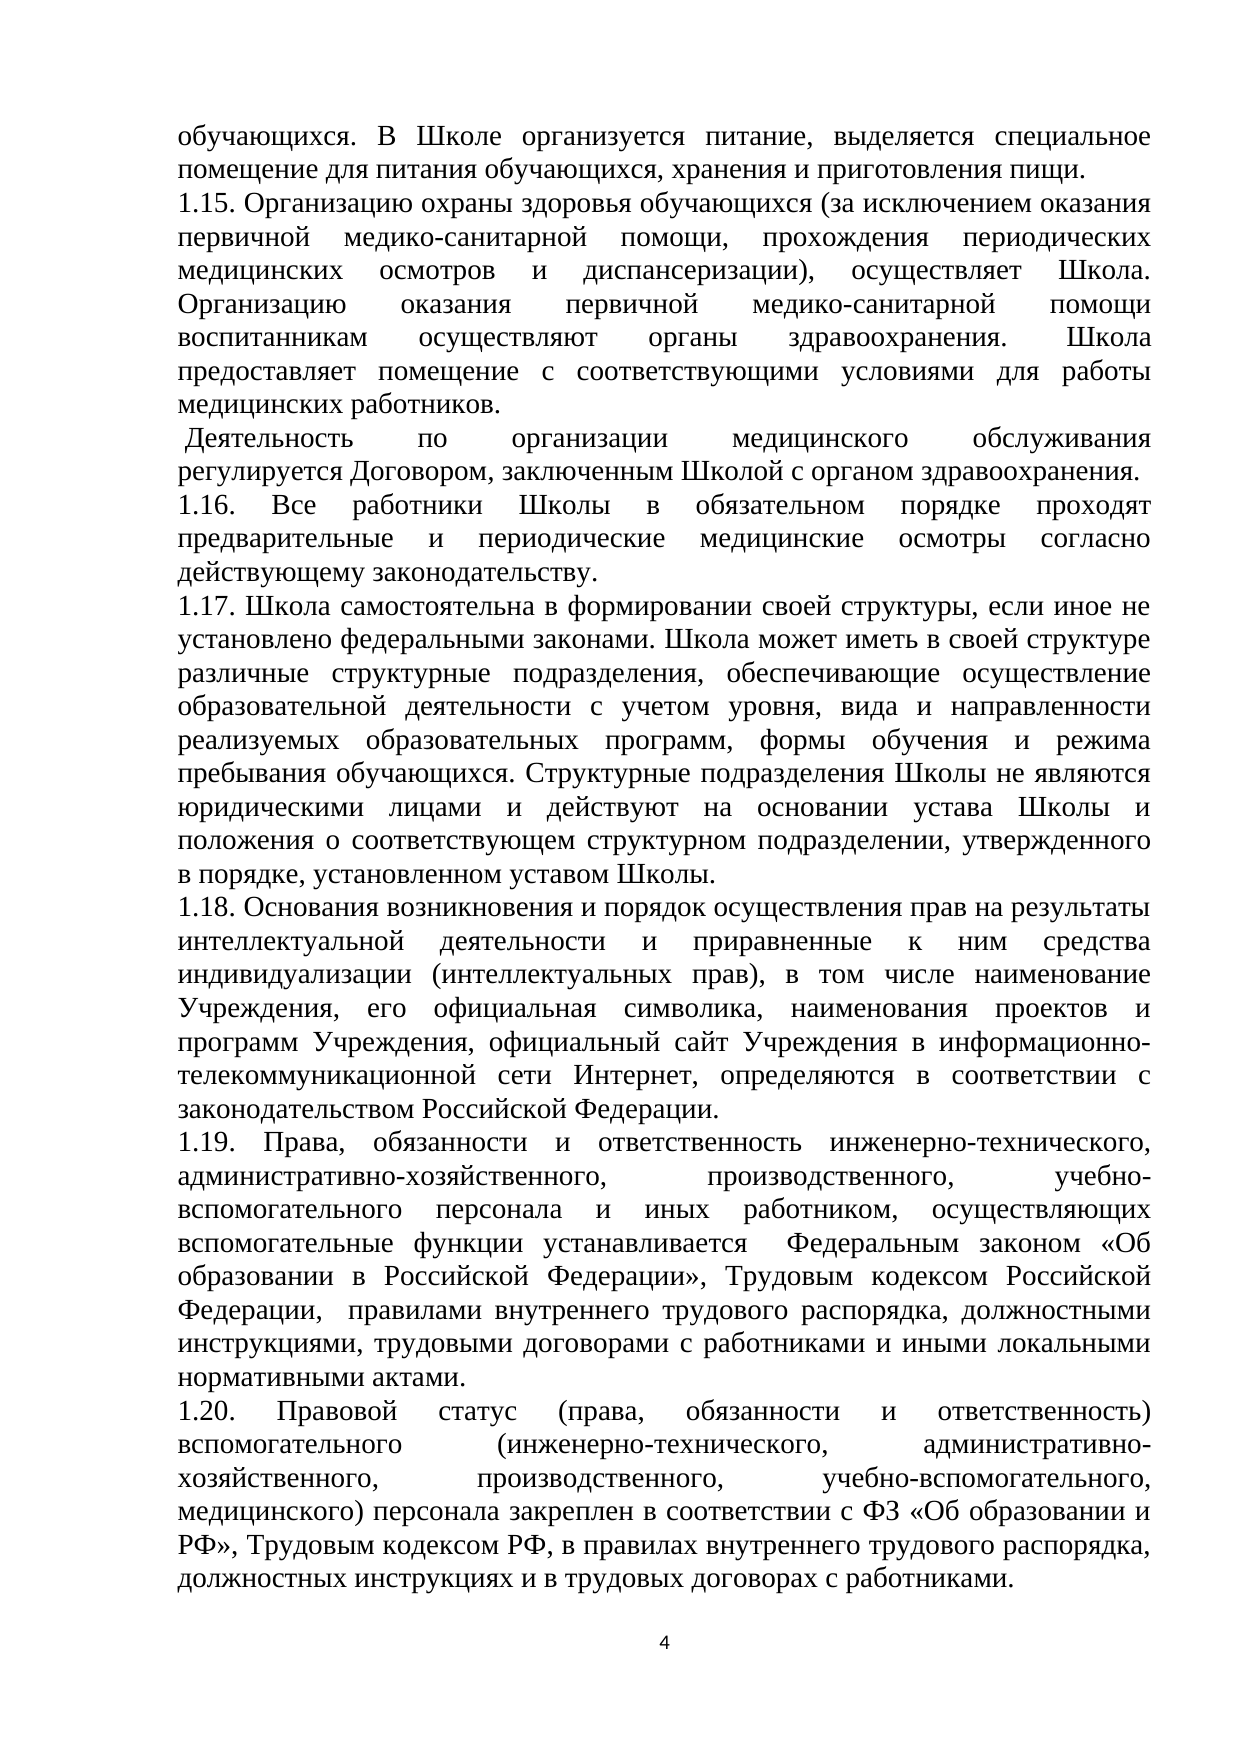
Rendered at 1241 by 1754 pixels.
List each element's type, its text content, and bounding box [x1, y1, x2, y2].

text 1.20. Правовой статус (права, обязанности и ответственность) вспомогательного (инженерно-технического, административно-хозяйственного, производственного, учебно-вспомогательного, медицинского) персонала закреплен в соответствии с ФЗ «Об образовании и РФ», Трудовым кодексом РФ, в правилах внутреннего трудового распорядка, должностных инструкциях и в трудовых договорах с работниками. [177, 1393, 1152, 1594]
text 1.19. Права, обязанности и ответственность инженерно-технического, административно-хозяйственного, производственного, учебно-вспомогательного персонала и иных работником, осуществляющих вспомогательные функции устанавливается Федеральным законом «Об образовании в Российской Федерации», Трудовым кодексом Российской Федерации, правилами внутреннего трудового распорядка, должностными инструкциями, трудовыми договорами с работниками и иными локальными нормативными актами. [177, 1124, 1152, 1393]
text 1.17. Школа самостоятельна в формировании своей структуры, если иное не установлено федеральными законами. Школа может иметь в своей структуре различные структурные подразделения, обеспечивающие осуществление образовательной деятельности с учетом уровня, вида и направленности реализуемых образовательных программ, формы обучения и режима пребывания обучающихся. Структурные подразделения Школы не являются юридическими лицами и действуют на основании устава Школы и положения о соответствующем структурном подразделении, утвержденного в порядке, установленном уставом Школы. [177, 588, 1152, 889]
text Деятельность по организации медицинского обслуживания регулируется Договором, заключенным Школой с органом здравоохранения. [177, 420, 1152, 487]
text 1.16. Все работники Школы в обязательном порядке проходят предварительные и периодические медицинские осмотры согласно действующему законодательству. [177, 487, 1152, 588]
text 1.18. Основания возникновения и порядок осуществления прав на результаты интеллектуальной деятельности и приравненные к ним средства индивидуализации (интеллектуальных прав), в том числе наименование Учреждения, его официальная символика, наименования проектов и программ Учреждения, официальный сайт Учреждения в информационно-телекоммуникационной сети Интернет, определяются в соответствии с законодательством Российской Федерации. [177, 889, 1152, 1124]
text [177, 118, 1152, 185]
text 1.15. Организацию охраны здоровья обучающихся (за исключением оказания первичной медико-санитарной помощи, прохождения периодических медицинских осмотров и диспансеризации), осуществляет Школа. Организацию оказания первичной медико-санитарной помощи воспитанникам осуществляют органы здравоохранения. Школа предоставляет помещение с соответствующими условиями для работы медицинских работников. [177, 185, 1152, 420]
